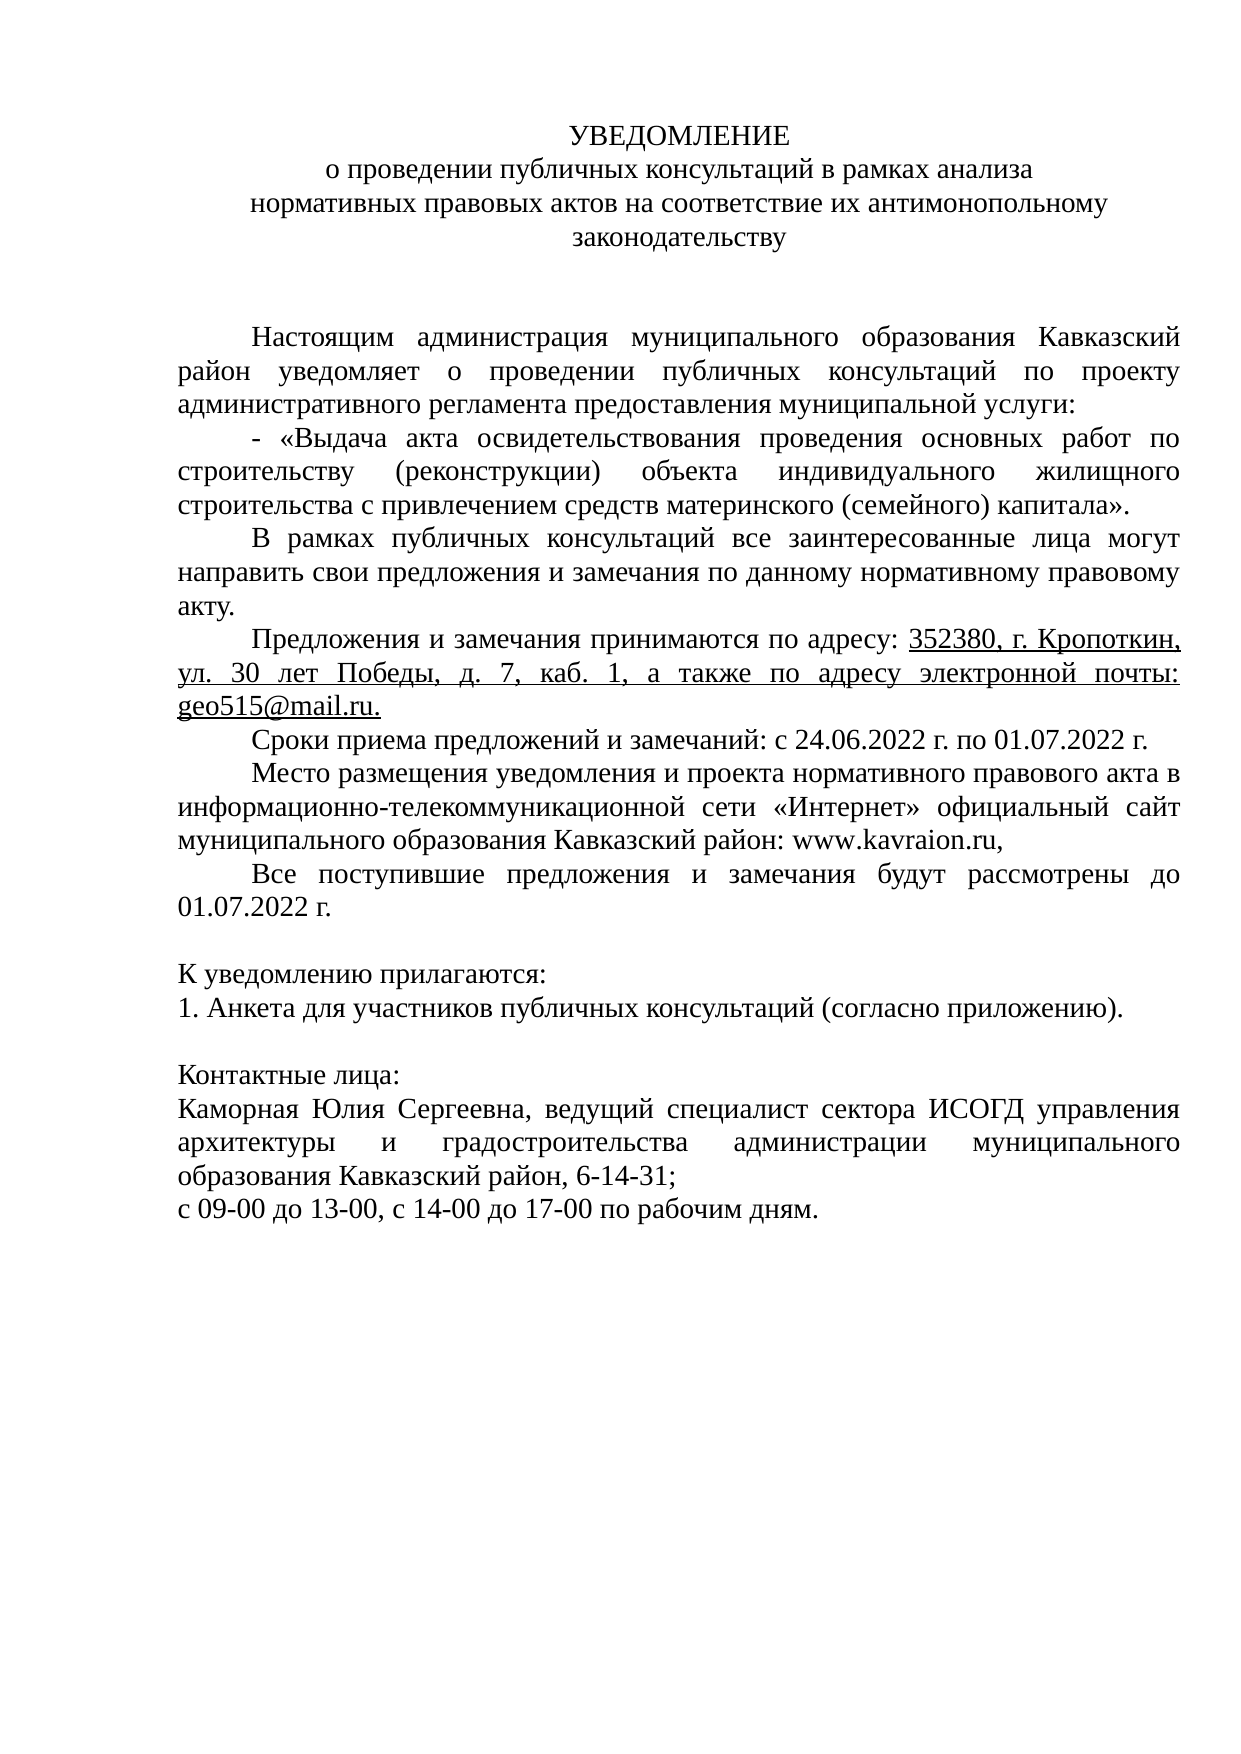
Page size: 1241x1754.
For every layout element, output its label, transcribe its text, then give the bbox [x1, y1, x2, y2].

text о проведении публичных консультаций в рамках анализа [177, 152, 1181, 185]
text 1. Анкета для участников публичных консультаций (согласно приложению). [177, 990, 1181, 1024]
text Все поступившие предложения и замечания будут рассмотрены до 01.07.2022 г. [177, 856, 1181, 923]
text Предложения и замечания принимаются по адресу: 352380, г. Кропоткин, ул. 30 лет Победы, д. 7, каб. 1, а также по адресу электронной почты: geo515@mail.ru. [177, 621, 1181, 722]
text В рамках публичных консультаций все заинтересованные лица могут направить свои предложения и замечания по данному нормативному правовому акту. [177, 521, 1181, 621]
text К уведомлению прилагаются: [177, 957, 1181, 990]
text Место размещения уведомления и проекта нормативного правового акта в информационно-телекоммуникационной сети «Интернет» официальный сайт муниципального образования Кавказский район: www.kavraion.ru, [177, 755, 1181, 856]
text Сроки приема предложений и замечаний: с 24.06.2022 г. по 01.07.2022 г. [177, 722, 1181, 755]
text Контактные лица: [177, 1057, 1181, 1091]
text - «Выдача акта освидетельствования проведения основных работ по строительству (реконструкции) объекта индивидуального жилищного строительства с привлечением средств материнского (семейного) капитала». [177, 420, 1181, 521]
text нормативных правовых актов на соответствие их антимонопольному законодательству [177, 185, 1181, 252]
text с 09-00 до 13-00, с 14-00 до 17-00 по рабочим дням. [177, 1191, 1181, 1225]
text Каморная Юлия Сергеевна, ведущий специалист сектора ИСОГД управления архитектуры и градостроительства администрации муниципального образования Кавказский район, 6-14-31; [177, 1091, 1181, 1191]
text УВЕДОМЛЕНИЕ [177, 118, 1181, 152]
text Настоящим администрация муниципального образования Кавказский район уведомляет о проведении публичных консультаций по проекту административного регламента предоставления муниципальной услуги: [177, 319, 1181, 420]
